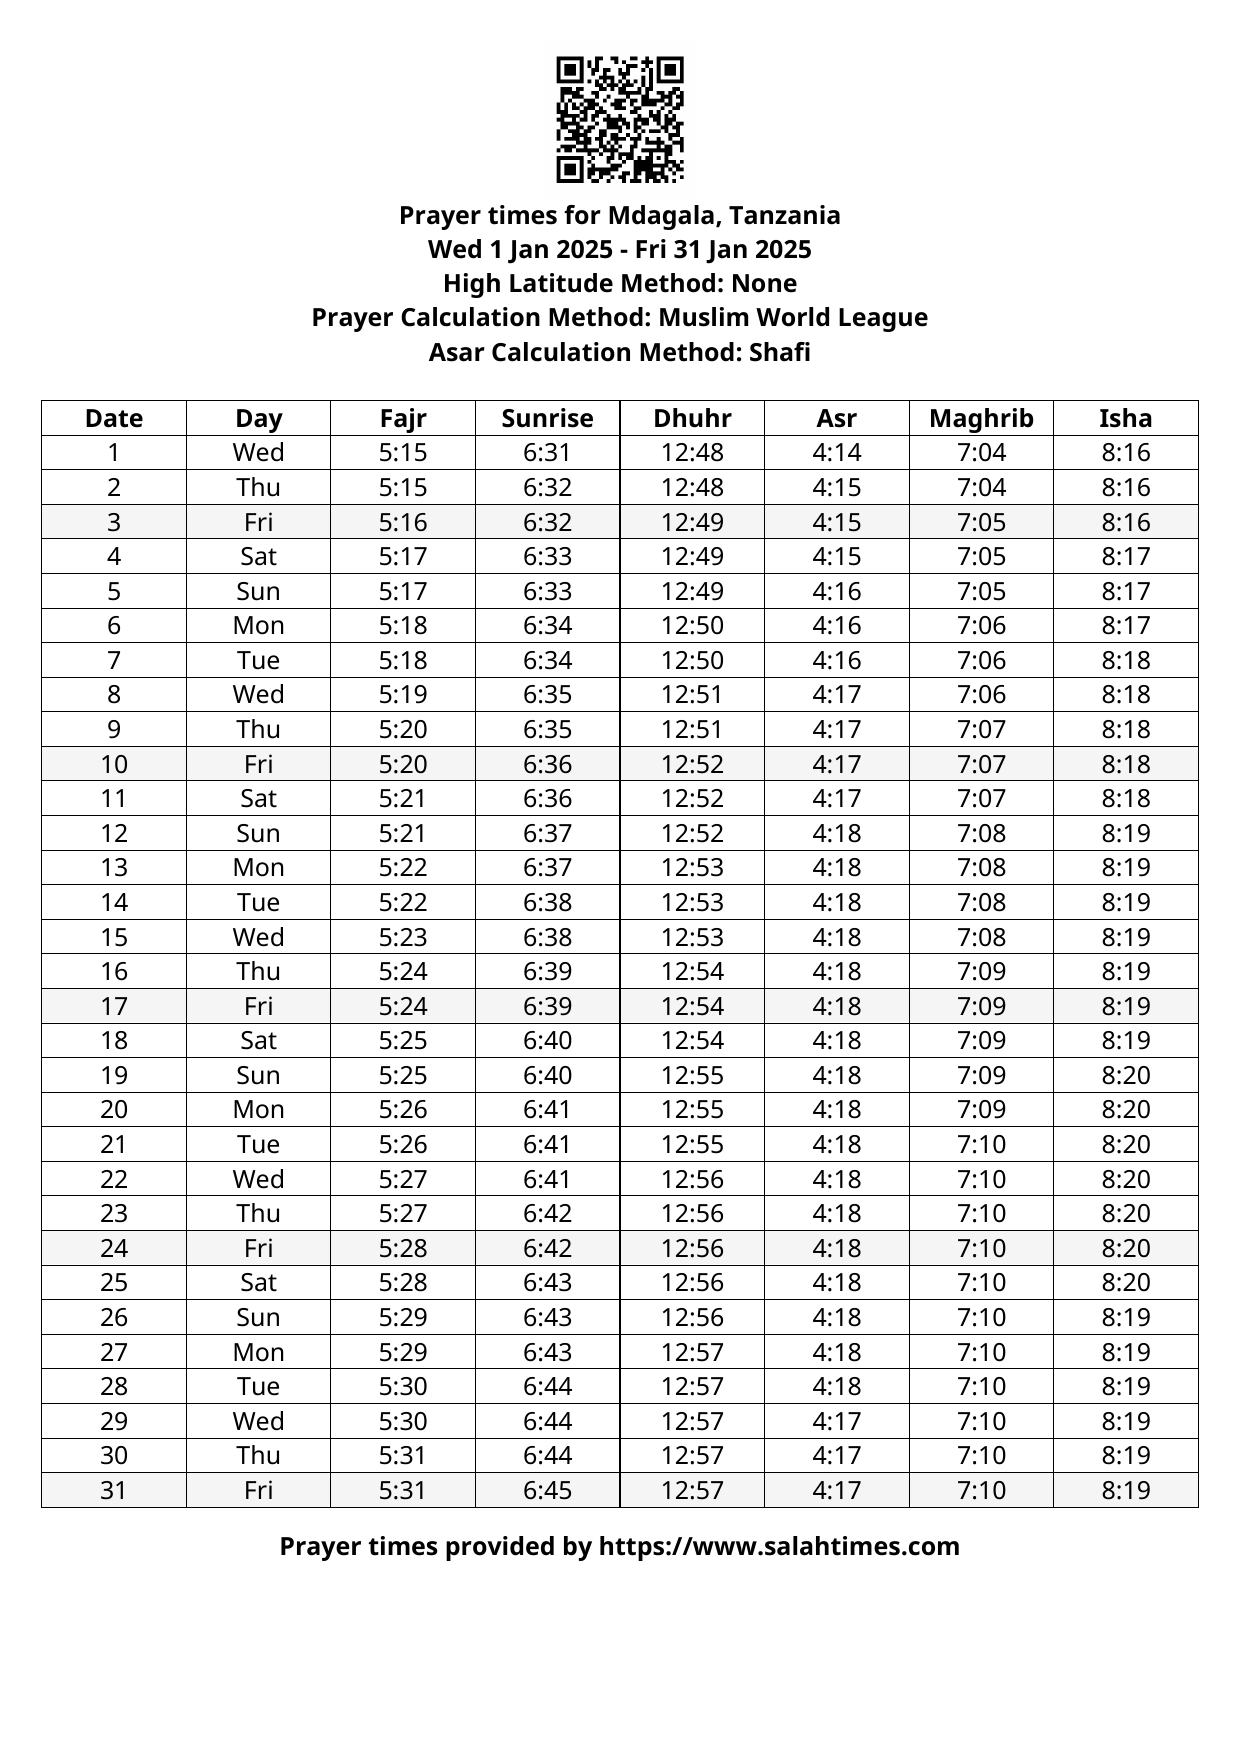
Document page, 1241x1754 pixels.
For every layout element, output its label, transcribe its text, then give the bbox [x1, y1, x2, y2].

table_cell 5:17 [331, 574, 475, 607]
table_cell 4:18 [765, 1024, 909, 1057]
table_cell 4:16 [765, 643, 909, 677]
table_cell 8:19 [1054, 1439, 1198, 1472]
table_cell 12:56 [621, 1300, 764, 1334]
table_cell 8:17 [1054, 574, 1198, 607]
table_cell Sat [187, 539, 330, 573]
table_cell 12:49 [621, 539, 764, 573]
table_cell 12:55 [621, 1127, 764, 1161]
picture [542, 41, 699, 198]
table_cell 5:28 [331, 1231, 475, 1264]
table_cell 5:18 [331, 643, 475, 677]
table_cell 8:20 [1054, 1127, 1198, 1161]
table_cell 7:06 [910, 643, 1053, 677]
table_cell 8:18 [1054, 643, 1198, 677]
table_cell Fri [187, 989, 330, 1022]
table_cell 12:56 [621, 1162, 764, 1195]
table_cell 12:52 [621, 781, 764, 815]
table_cell 6:37 [476, 851, 619, 884]
text Prayer Calculation Method: Muslim World League [42, 300, 1198, 334]
table_cell 5:31 [331, 1473, 475, 1507]
table_cell 4:18 [765, 1162, 909, 1195]
text Wed 1 Jan 2025 - Fri 31 Jan 2025 [42, 232, 1198, 266]
table_cell 5:26 [331, 1127, 475, 1161]
table_cell 5:30 [331, 1369, 475, 1403]
table_cell 6:41 [476, 1093, 619, 1126]
table_cell 12:56 [621, 1231, 764, 1264]
table_cell 6:43 [476, 1335, 619, 1368]
table_cell 30 [42, 1439, 186, 1472]
table_cell Wed [187, 1404, 330, 1437]
table_cell 6:34 [476, 609, 619, 642]
table_cell 5:30 [331, 1404, 475, 1437]
table_cell 5:17 [331, 539, 475, 573]
table_cell 8:20 [1054, 1231, 1198, 1264]
table_cell 27 [42, 1335, 186, 1368]
text Prayer times for Mdagala, Tanzania [42, 198, 1198, 232]
table_cell 12:56 [621, 1266, 764, 1299]
table_cell Sat [187, 781, 330, 815]
table_cell 6:35 [476, 712, 619, 746]
table_cell 19 [42, 1058, 186, 1092]
table_cell 4:17 [765, 712, 909, 746]
table_cell Wed [187, 678, 330, 711]
table_cell 5:24 [331, 989, 475, 1022]
table_cell 5:27 [331, 1196, 475, 1230]
table_cell 6:38 [476, 920, 619, 953]
table_cell 5:24 [331, 954, 475, 988]
table_cell 8:19 [1054, 1335, 1198, 1368]
table_cell 12:54 [621, 989, 764, 1022]
table_cell 16 [42, 954, 186, 988]
table_cell 2 [42, 470, 186, 504]
table_cell 5:20 [331, 747, 475, 780]
table_cell 6:44 [476, 1369, 619, 1403]
table_cell Mon [187, 609, 330, 642]
table_cell 7:08 [910, 816, 1053, 849]
table_cell 4:18 [765, 885, 909, 919]
table_cell 8:18 [1054, 712, 1198, 746]
table_cell 6:33 [476, 539, 619, 573]
table_cell 4:18 [765, 1300, 909, 1334]
table_cell 7:10 [910, 1127, 1053, 1161]
table_cell 6:37 [476, 816, 619, 849]
table_cell 7:06 [910, 678, 1053, 711]
table_cell 6:36 [476, 781, 619, 815]
table_cell 1 [42, 436, 186, 469]
table_cell 24 [42, 1231, 186, 1264]
text Asar Calculation Method: Shafi [42, 334, 1198, 368]
table_cell 12:57 [621, 1473, 764, 1507]
table_cell Thu [187, 954, 330, 988]
table_cell 8:16 [1054, 505, 1198, 538]
table_cell 5:28 [331, 1266, 475, 1299]
table_cell 8 [42, 678, 186, 711]
table_cell 6:36 [476, 747, 619, 780]
table_cell 4:17 [765, 678, 909, 711]
table_cell 5:18 [331, 609, 475, 642]
table_cell 12:55 [621, 1093, 764, 1126]
table_cell 17 [42, 989, 186, 1022]
table_cell Tue [187, 1369, 330, 1403]
table_cell 25 [42, 1266, 186, 1299]
table_cell 7 [42, 643, 186, 677]
table_cell 12:57 [621, 1335, 764, 1368]
table_cell 7:07 [910, 747, 1053, 780]
table_cell 6:43 [476, 1266, 619, 1299]
table_cell 21 [42, 1127, 186, 1161]
table_cell 8:19 [1054, 954, 1198, 988]
table_cell 10 [42, 747, 186, 780]
table_cell 4:17 [765, 747, 909, 780]
table_cell 5:19 [331, 678, 475, 711]
table_cell 6:45 [476, 1473, 619, 1507]
table_cell 5:16 [331, 505, 475, 538]
table_cell 4:18 [765, 1058, 909, 1092]
table_cell 11 [42, 781, 186, 815]
table_cell 8:19 [1054, 920, 1198, 953]
table_cell 12:53 [621, 920, 764, 953]
table_cell 12:53 [621, 885, 764, 919]
table_cell Sun [187, 816, 330, 849]
table_cell 5 [42, 574, 186, 607]
table_cell 3 [42, 505, 186, 538]
table_cell 7:09 [910, 1024, 1053, 1057]
table_cell 29 [42, 1404, 186, 1437]
table_cell Fri [187, 1473, 330, 1507]
table_cell 7:09 [910, 989, 1053, 1022]
table_cell Mon [187, 1093, 330, 1126]
table_cell 5:22 [331, 885, 475, 919]
table_cell 6:34 [476, 643, 619, 677]
text Prayer times provided by https://www.salahtimes.com [42, 1528, 1198, 1563]
table_cell 8:18 [1054, 781, 1198, 815]
table_cell 7:09 [910, 954, 1053, 988]
table_cell 6:42 [476, 1231, 619, 1264]
table_cell 8:19 [1054, 1404, 1198, 1437]
table_cell Sun [187, 1058, 330, 1092]
table_cell 8:20 [1054, 1266, 1198, 1299]
table_cell 8:18 [1054, 678, 1198, 711]
table_cell 12:57 [621, 1369, 764, 1403]
table_cell 8:19 [1054, 885, 1198, 919]
table_cell 4:15 [765, 539, 909, 573]
table_cell 6:39 [476, 989, 619, 1022]
table_cell 9 [42, 712, 186, 746]
table_cell 4:18 [765, 954, 909, 988]
table_cell 8:20 [1054, 1093, 1198, 1126]
table_cell 5:23 [331, 920, 475, 953]
table_cell 7:07 [910, 781, 1053, 815]
table_cell 7:10 [910, 1439, 1053, 1472]
table_cell 7:10 [910, 1335, 1053, 1368]
table_cell 23 [42, 1196, 186, 1230]
table_cell 6 [42, 609, 186, 642]
table_cell 4:18 [765, 1266, 909, 1299]
table_header Fajr [331, 401, 475, 434]
table_cell 7:05 [910, 574, 1053, 607]
table_cell 8:19 [1054, 1300, 1198, 1334]
table_cell 5:21 [331, 816, 475, 849]
table_cell 5:27 [331, 1162, 475, 1195]
table_cell 7:05 [910, 539, 1053, 573]
table_cell 4:18 [765, 816, 909, 849]
table_cell 6:32 [476, 505, 619, 538]
table_cell 15 [42, 920, 186, 953]
table_cell 4:18 [765, 1196, 909, 1230]
table_cell 5:29 [331, 1300, 475, 1334]
table_cell 8:17 [1054, 539, 1198, 573]
table_cell 4:18 [765, 1369, 909, 1403]
table_cell 12:57 [621, 1439, 764, 1472]
table_cell 7:09 [910, 1058, 1053, 1092]
table_cell 4:18 [765, 1231, 909, 1264]
table_cell 4:17 [765, 1439, 909, 1472]
table_header Asr [765, 401, 909, 434]
table_cell Fri [187, 1231, 330, 1264]
table_cell 13 [42, 851, 186, 884]
table_cell 6:31 [476, 436, 619, 469]
table_cell 5:25 [331, 1024, 475, 1057]
table_cell 6:44 [476, 1404, 619, 1437]
table_cell 5:26 [331, 1093, 475, 1126]
table_cell 6:40 [476, 1024, 619, 1057]
table_cell Thu [187, 1196, 330, 1230]
table_header Date [42, 401, 186, 434]
table_cell 12:51 [621, 678, 764, 711]
table_cell 8:19 [1054, 816, 1198, 849]
table_cell 5:21 [331, 781, 475, 815]
table_cell 5:20 [331, 712, 475, 746]
table_cell 12:52 [621, 747, 764, 780]
table_cell 8:18 [1054, 747, 1198, 780]
table_cell 4:15 [765, 470, 909, 504]
table_cell 8:20 [1054, 1196, 1198, 1230]
table_cell 4:14 [765, 436, 909, 469]
table_cell 31 [42, 1473, 186, 1507]
table_cell 6:41 [476, 1162, 619, 1195]
table_cell 12:52 [621, 816, 764, 849]
table_cell 7:10 [910, 1473, 1053, 1507]
table_cell 12:51 [621, 712, 764, 746]
table_cell 8:19 [1054, 851, 1198, 884]
table_cell Mon [187, 851, 330, 884]
table_header Day [187, 401, 330, 434]
table_cell 8:19 [1054, 1369, 1198, 1403]
table_cell 12:56 [621, 1196, 764, 1230]
table_cell 7:10 [910, 1231, 1053, 1264]
table_cell 7:09 [910, 1093, 1053, 1126]
table_cell 4:15 [765, 505, 909, 538]
table_cell 5:15 [331, 470, 475, 504]
table_cell 12:49 [621, 574, 764, 607]
table_cell Tue [187, 1127, 330, 1161]
table_cell Wed [187, 436, 330, 469]
table_cell 22 [42, 1162, 186, 1195]
table_cell 5:22 [331, 851, 475, 884]
table_cell Thu [187, 712, 330, 746]
table_cell 6:39 [476, 954, 619, 988]
table_cell 8:19 [1054, 1024, 1198, 1057]
table_cell 7:04 [910, 470, 1053, 504]
table_cell 7:07 [910, 712, 1053, 746]
table_cell 7:08 [910, 885, 1053, 919]
table_cell 4:16 [765, 574, 909, 607]
table_cell Wed [187, 920, 330, 953]
table_header Isha [1054, 401, 1198, 434]
table_cell 4:18 [765, 851, 909, 884]
table_cell 18 [42, 1024, 186, 1057]
table_cell 7:10 [910, 1369, 1053, 1403]
table_cell 5:31 [331, 1439, 475, 1472]
table_cell 7:10 [910, 1266, 1053, 1299]
table_cell 6:44 [476, 1439, 619, 1472]
table_cell 4:17 [765, 781, 909, 815]
table_cell 6:41 [476, 1127, 619, 1161]
table_cell 12:55 [621, 1058, 764, 1092]
table_cell 4:18 [765, 1127, 909, 1161]
table_cell 5:29 [331, 1335, 475, 1368]
table_cell 7:06 [910, 609, 1053, 642]
table_header Maghrib [910, 401, 1053, 434]
table_cell Sun [187, 574, 330, 607]
table_cell 7:05 [910, 505, 1053, 538]
table_cell 6:42 [476, 1196, 619, 1230]
table_cell 8:20 [1054, 1162, 1198, 1195]
table_cell 4:17 [765, 1473, 909, 1507]
table_cell 14 [42, 885, 186, 919]
table_cell 8:16 [1054, 436, 1198, 469]
table_cell 7:10 [910, 1162, 1053, 1195]
table_cell Mon [187, 1335, 330, 1368]
table_header Dhuhr [621, 401, 764, 434]
table_cell 12:57 [621, 1404, 764, 1437]
table_cell 7:10 [910, 1196, 1053, 1230]
table_cell Tue [187, 885, 330, 919]
table_cell Thu [187, 1439, 330, 1472]
table_cell Sat [187, 1024, 330, 1057]
table_header Sunrise [476, 401, 619, 434]
table_cell 12 [42, 816, 186, 849]
text High Latitude Method: None [42, 266, 1198, 300]
table_cell 12:53 [621, 851, 764, 884]
table_cell 4:17 [765, 1404, 909, 1437]
table_cell 7:08 [910, 851, 1053, 884]
table_cell 6:38 [476, 885, 619, 919]
table_cell 28 [42, 1369, 186, 1403]
table_cell Tue [187, 643, 330, 677]
table_cell 12:49 [621, 505, 764, 538]
table_cell 6:40 [476, 1058, 619, 1092]
table_cell Sun [187, 1300, 330, 1334]
table_cell 7:10 [910, 1404, 1053, 1437]
table_cell 4:18 [765, 1335, 909, 1368]
table_cell 6:32 [476, 470, 619, 504]
table_cell 7:04 [910, 436, 1053, 469]
table_cell 12:48 [621, 470, 764, 504]
table_cell 4:18 [765, 989, 909, 1022]
table_cell 20 [42, 1093, 186, 1126]
table_cell Sat [187, 1266, 330, 1299]
table_cell 12:48 [621, 436, 764, 469]
table_cell Thu [187, 470, 330, 504]
table_cell Wed [187, 1162, 330, 1195]
table_cell 5:15 [331, 436, 475, 469]
table_cell 6:35 [476, 678, 619, 711]
table_cell 6:33 [476, 574, 619, 607]
table_cell 8:19 [1054, 1473, 1198, 1507]
table_cell 8:17 [1054, 609, 1198, 642]
table_cell 12:50 [621, 643, 764, 677]
table_cell 12:54 [621, 1024, 764, 1057]
table_cell 8:20 [1054, 1058, 1198, 1092]
table_cell 8:16 [1054, 470, 1198, 504]
table_cell Fri [187, 747, 330, 780]
table_cell 12:54 [621, 954, 764, 988]
table_cell 4:18 [765, 1093, 909, 1126]
table_cell 12:50 [621, 609, 764, 642]
table_cell Fri [187, 505, 330, 538]
table_cell 4 [42, 539, 186, 573]
table_cell 5:25 [331, 1058, 475, 1092]
table_cell 26 [42, 1300, 186, 1334]
table_cell 8:19 [1054, 989, 1198, 1022]
table_cell 4:16 [765, 609, 909, 642]
table_cell 7:08 [910, 920, 1053, 953]
table_cell 6:43 [476, 1300, 619, 1334]
table_cell 7:10 [910, 1300, 1053, 1334]
table_cell 4:18 [765, 920, 909, 953]
